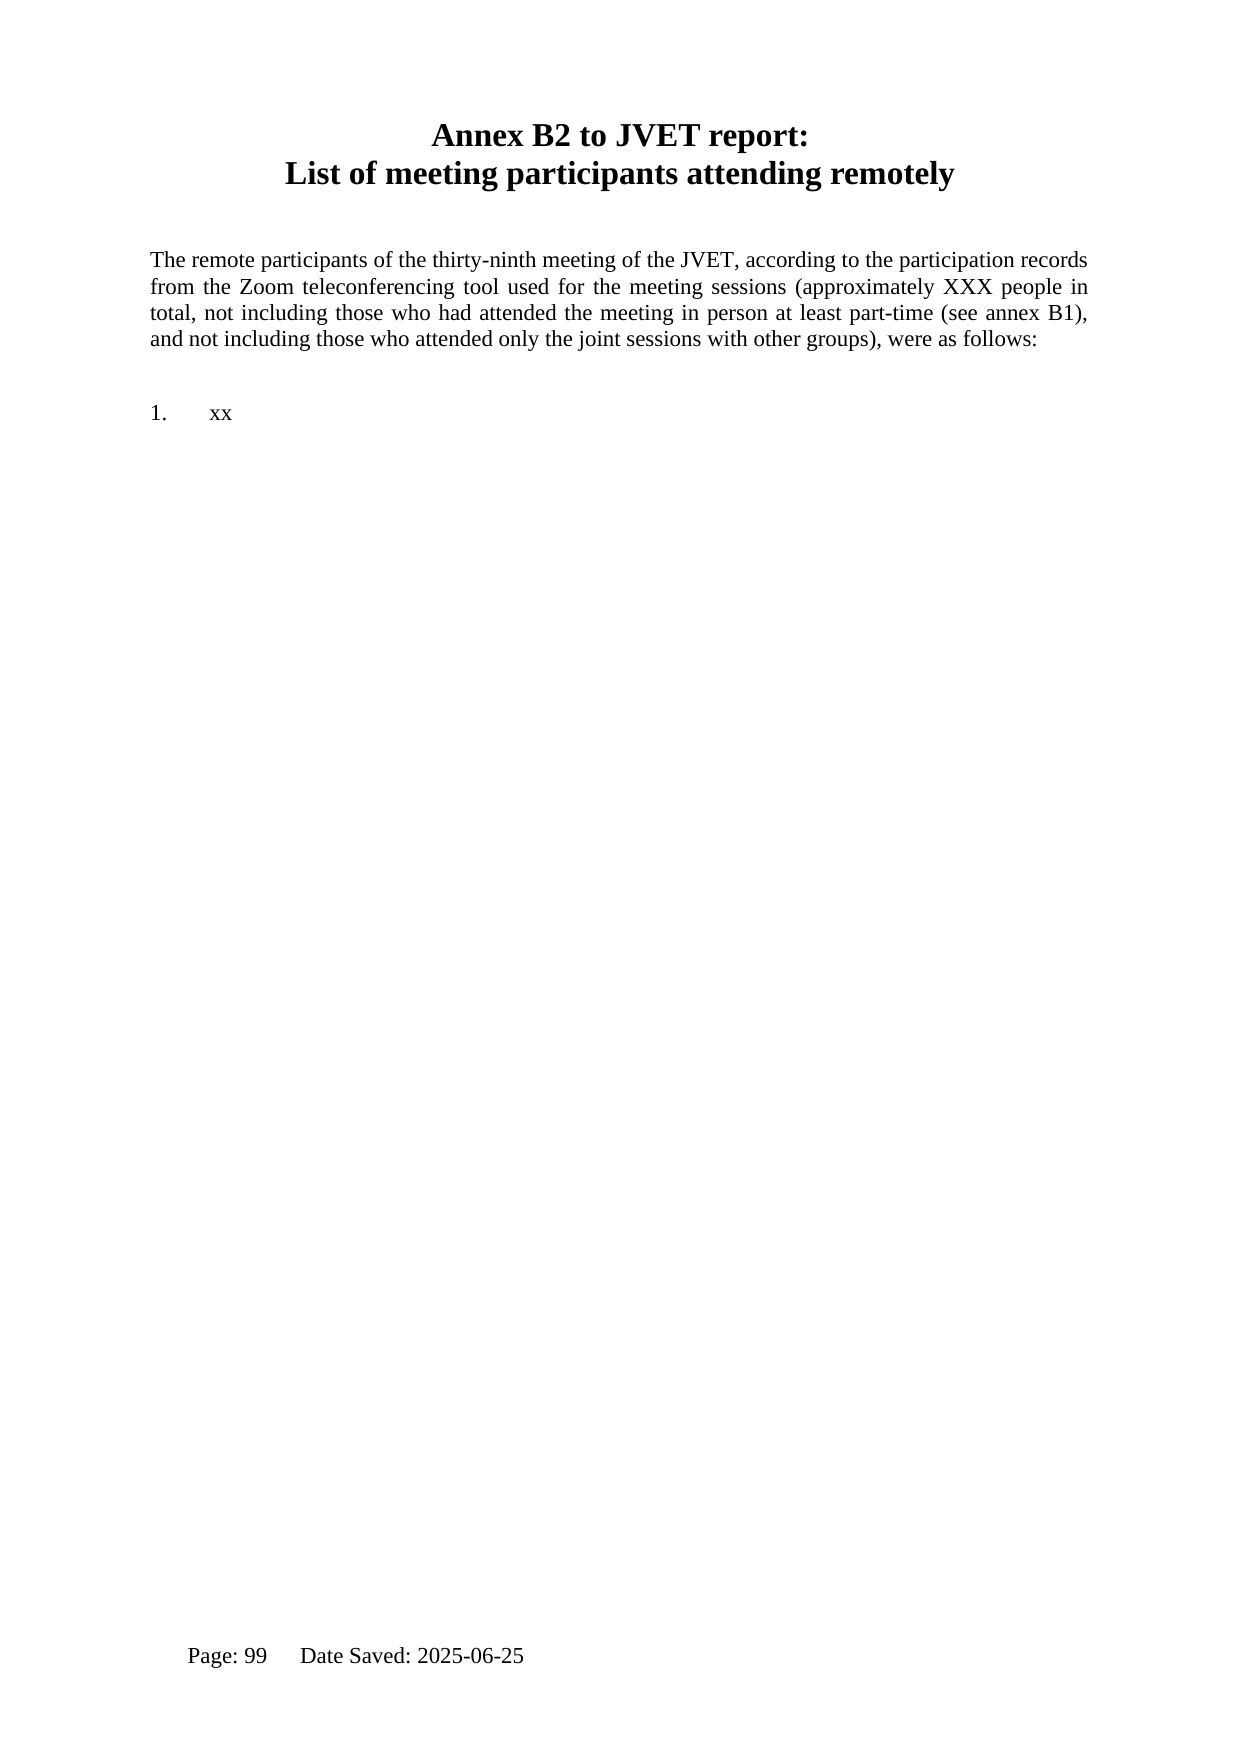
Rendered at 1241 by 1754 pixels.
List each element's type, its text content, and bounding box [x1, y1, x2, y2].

list xx [150, 398, 583, 425]
subtitle Annex B2 to JVET report: List of meeting participants attending remotely [150, 115, 1090, 192]
text The remote participants of the thirty-ninth meeting of the JVET, according to the participation records from the Zoom teleconferencing tool used for the meeting sessions (approximately XXX people in total, not including those who had attended the meeting in person at least part-time (see annex B1), and not including those who attended only the joint sessions with other groups), were as follows: [150, 246, 1090, 352]
